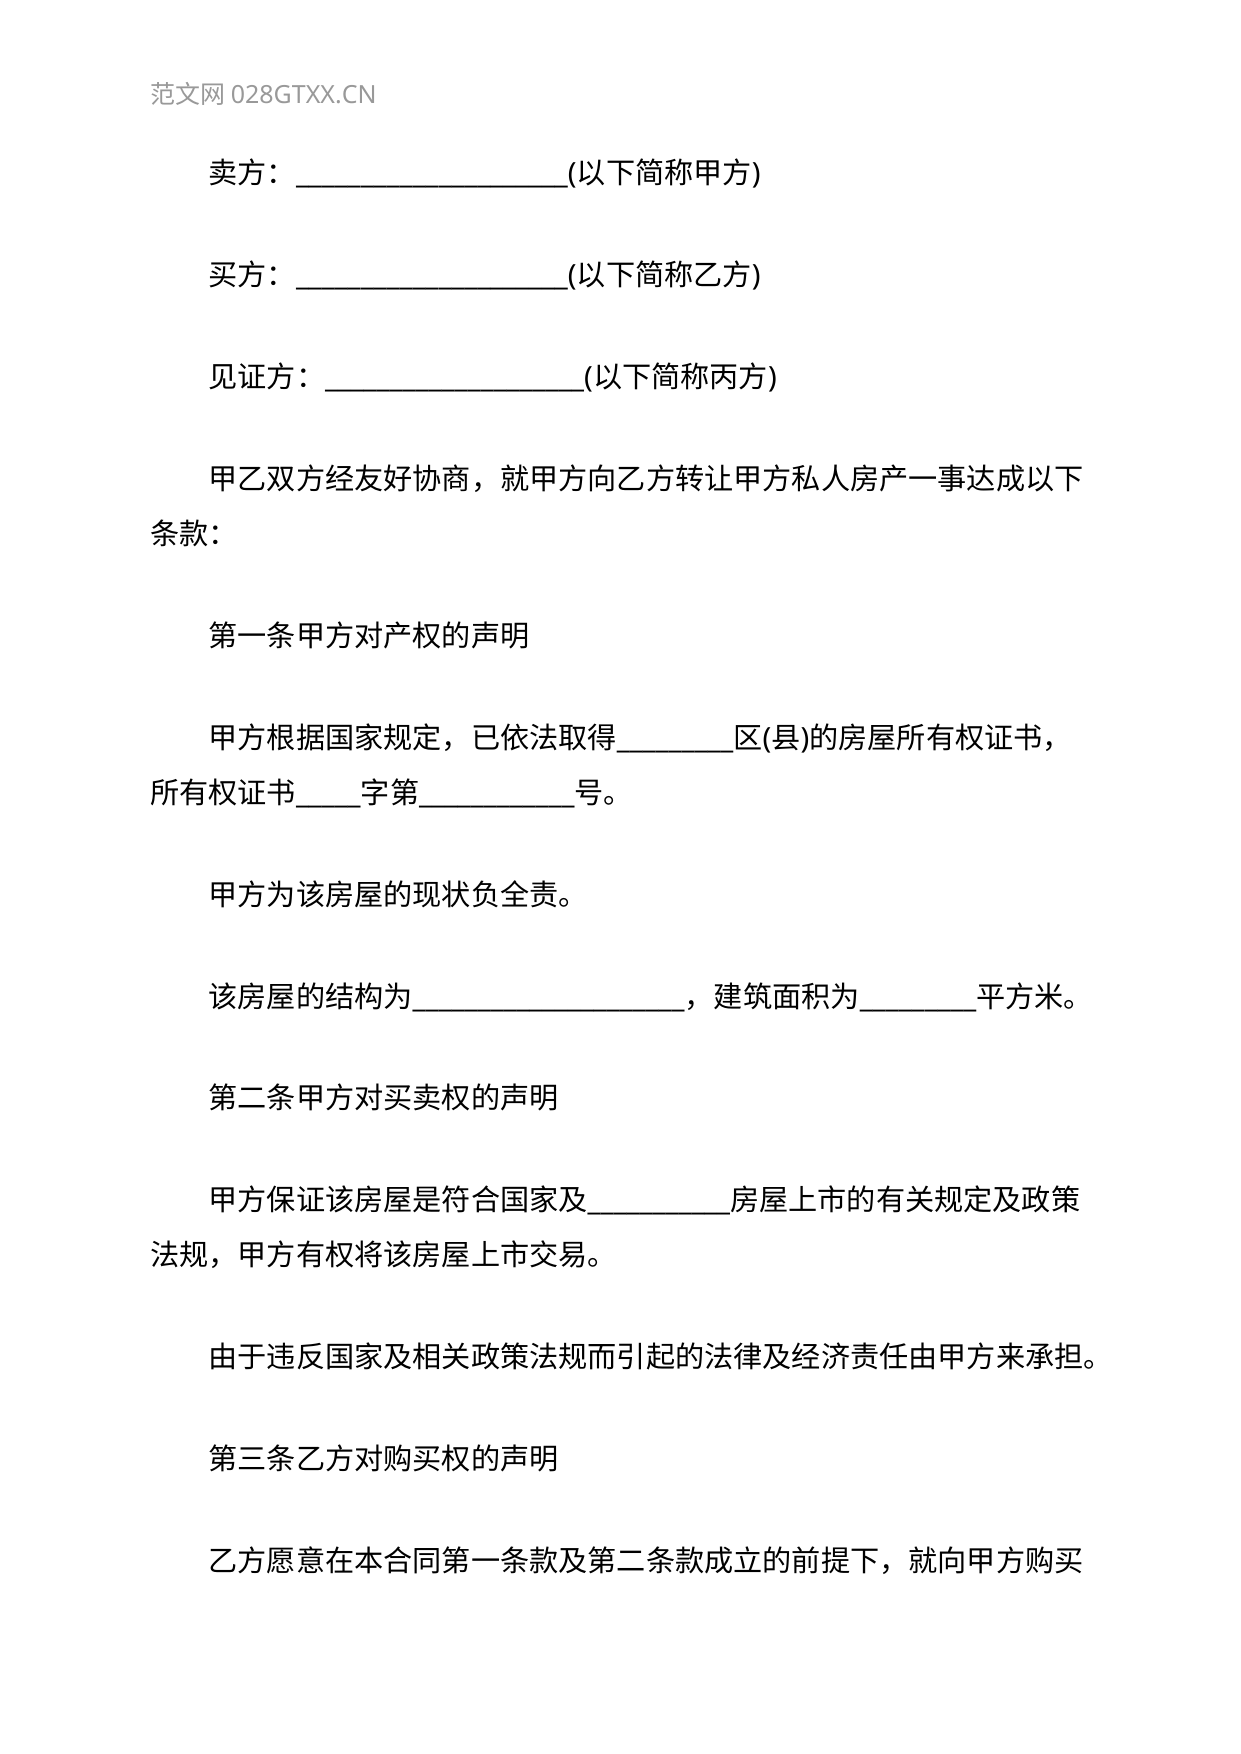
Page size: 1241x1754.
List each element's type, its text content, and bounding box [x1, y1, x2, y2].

text 第三条乙方对购买权的声明 [150, 1435, 1090, 1478]
text 第一条甲方对产权的声明 [150, 613, 1090, 655]
text 甲方保证该房屋是符合国家及___________房屋上市的有关规定及政策法规，甲方有权将该房屋上市交易。 [150, 1177, 1090, 1274]
text 甲方为该房屋的现状负全责。 [150, 871, 1090, 914]
text 卖方：_____________________(以下简称甲方) [150, 150, 1090, 192]
text 甲方根据国家规定，已依法取得_________区(县)的房屋所有权证书，所有权证书_____字第____________号。 [150, 714, 1090, 812]
text 第二条甲方对买卖权的声明 [150, 1075, 1090, 1117]
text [150, 1537, 1090, 1579]
text 见证方：____________________(以下简称丙方) [150, 354, 1090, 396]
text 甲乙双方经友好协商，就甲方向乙方转让甲方私人房产一事达成以下条款： [150, 456, 1090, 553]
text 买方：_____________________(以下简称乙方) [150, 252, 1090, 294]
text 该房屋的结构为_____________________，建筑面积为_________平方米。 [150, 973, 1090, 1016]
text 由于违反国家及相关政策法规而引起的法律及经济责任由甲方来承担。 [150, 1334, 1090, 1376]
